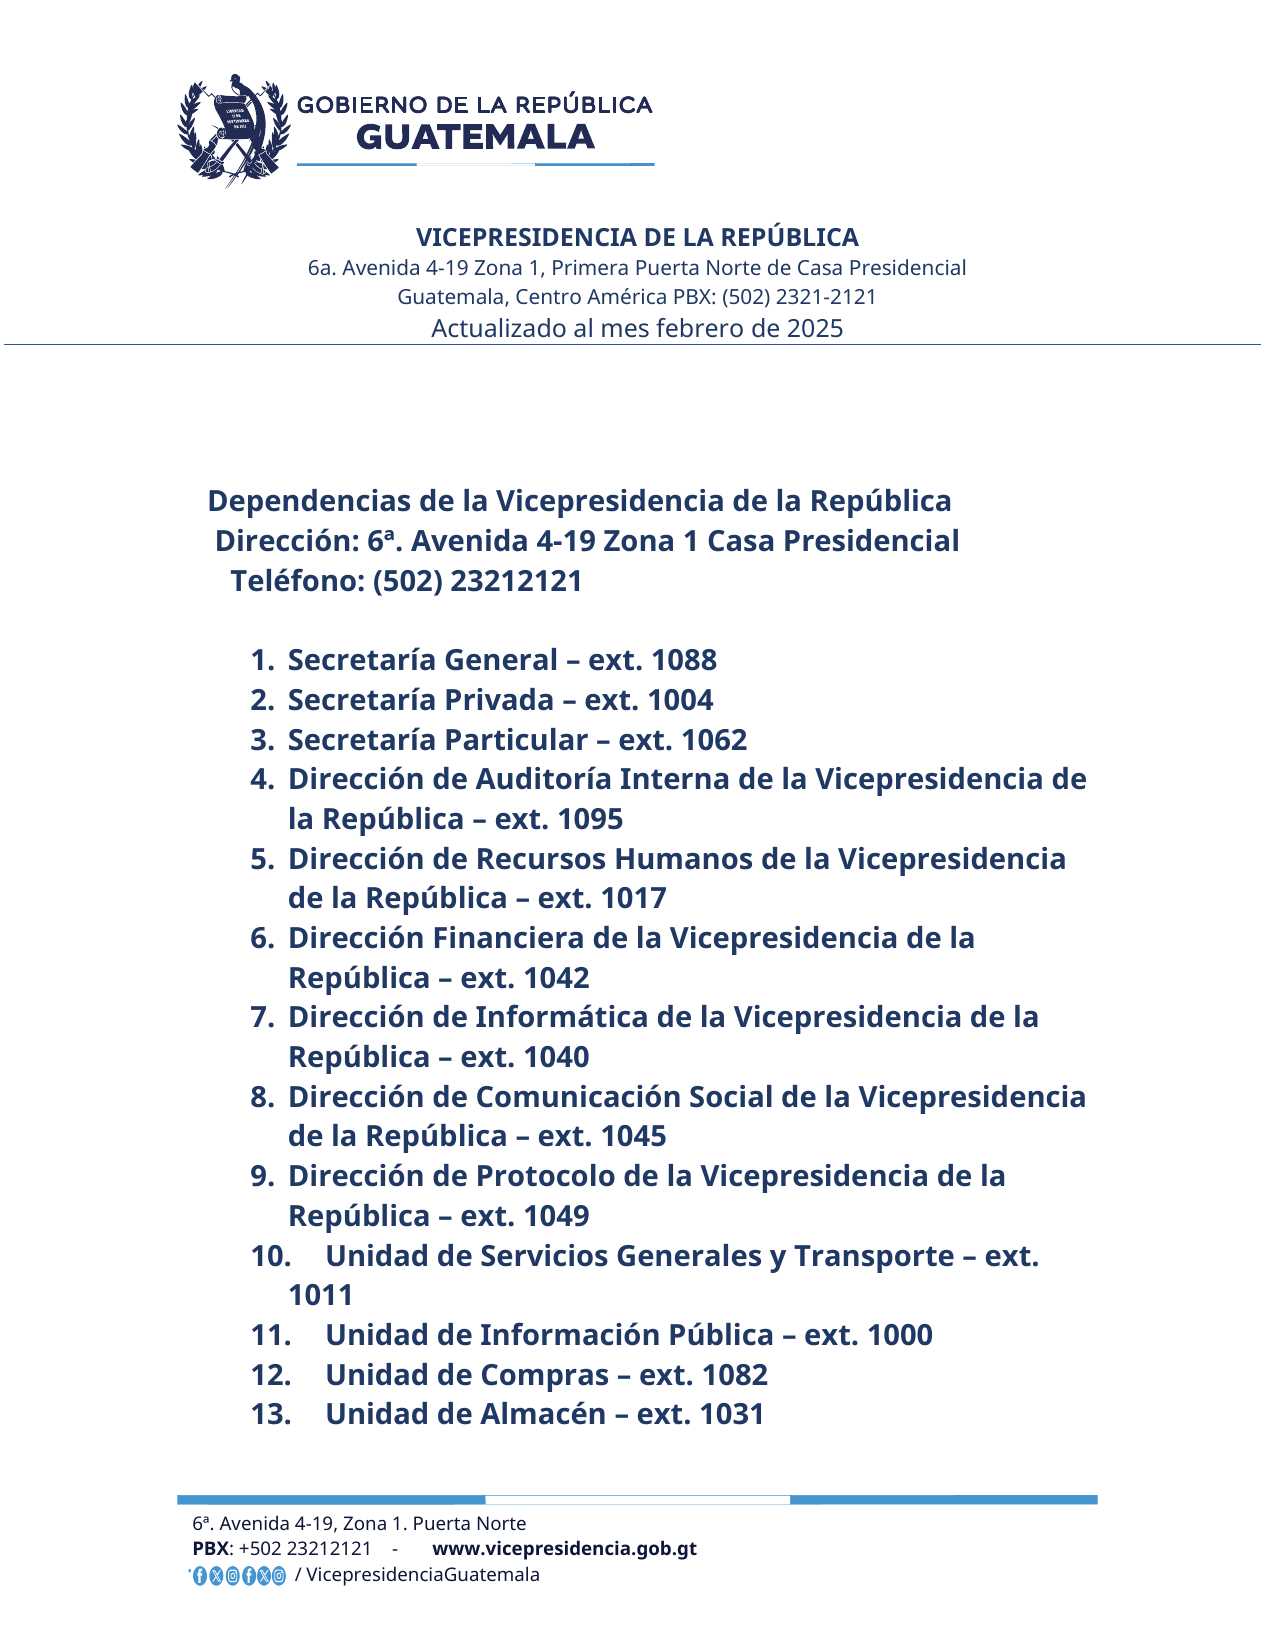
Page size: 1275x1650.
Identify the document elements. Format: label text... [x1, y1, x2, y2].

list Dirección de Informática de la Vicepresidencia de la República – ext. 1040 [250, 997, 1098, 1076]
text Teléfono: (502) 23212121 [177, 560, 1098, 600]
list Dirección de Recursos Humanos de la Vicepresidencia de la República – ext. 1017 [250, 838, 1098, 917]
list Secretaría Privada – ext. 1004 [250, 679, 1098, 719]
list Dirección Financiera de la Vicepresidencia de la República – ext. 1042 [250, 917, 1098, 997]
list Dirección de Auditoría Interna de la Vicepresidencia de la República – ext. 1095 [250, 758, 1098, 838]
text Dependencias de la Vicepresidencia de la República [207, 481, 1086, 520]
list Unidad de Compras – ext. 1082 [250, 1354, 1098, 1393]
list Dirección de Comunicación Social de la Vicepresidencia de la República – ext. 1045 [250, 1076, 1098, 1155]
text 6a. Avenida 4-19 Zona 1, Primera Puerta Norte de Casa Presidencial [177, 253, 1098, 282]
text VICEPRESIDENCIA DE LA REPÚBLICA [177, 219, 1098, 253]
list Unidad de Servicios Generales y Transporte – ext. 1011 [250, 1235, 1098, 1314]
text Actualizado al mes febrero de 2025 [177, 310, 1098, 344]
list Unidad de Almacén – ext. 1031 [250, 1393, 1098, 1433]
text Guatemala, Centro América PBX: (502) 2321-2121 [177, 282, 1098, 310]
text Dirección: 6ª. Avenida 4-19 Zona 1 Casa Presidencial [207, 520, 1086, 560]
list Dirección de Protocolo de la Vicepresidencia de la República – ext. 1049 [250, 1155, 1098, 1235]
list Secretaría General – ext. 1088 [250, 639, 1098, 679]
list Unidad de Información Pública – ext. 1000 [250, 1314, 1098, 1354]
list Secretaría Particular – ext. 1062 [250, 719, 1098, 758]
